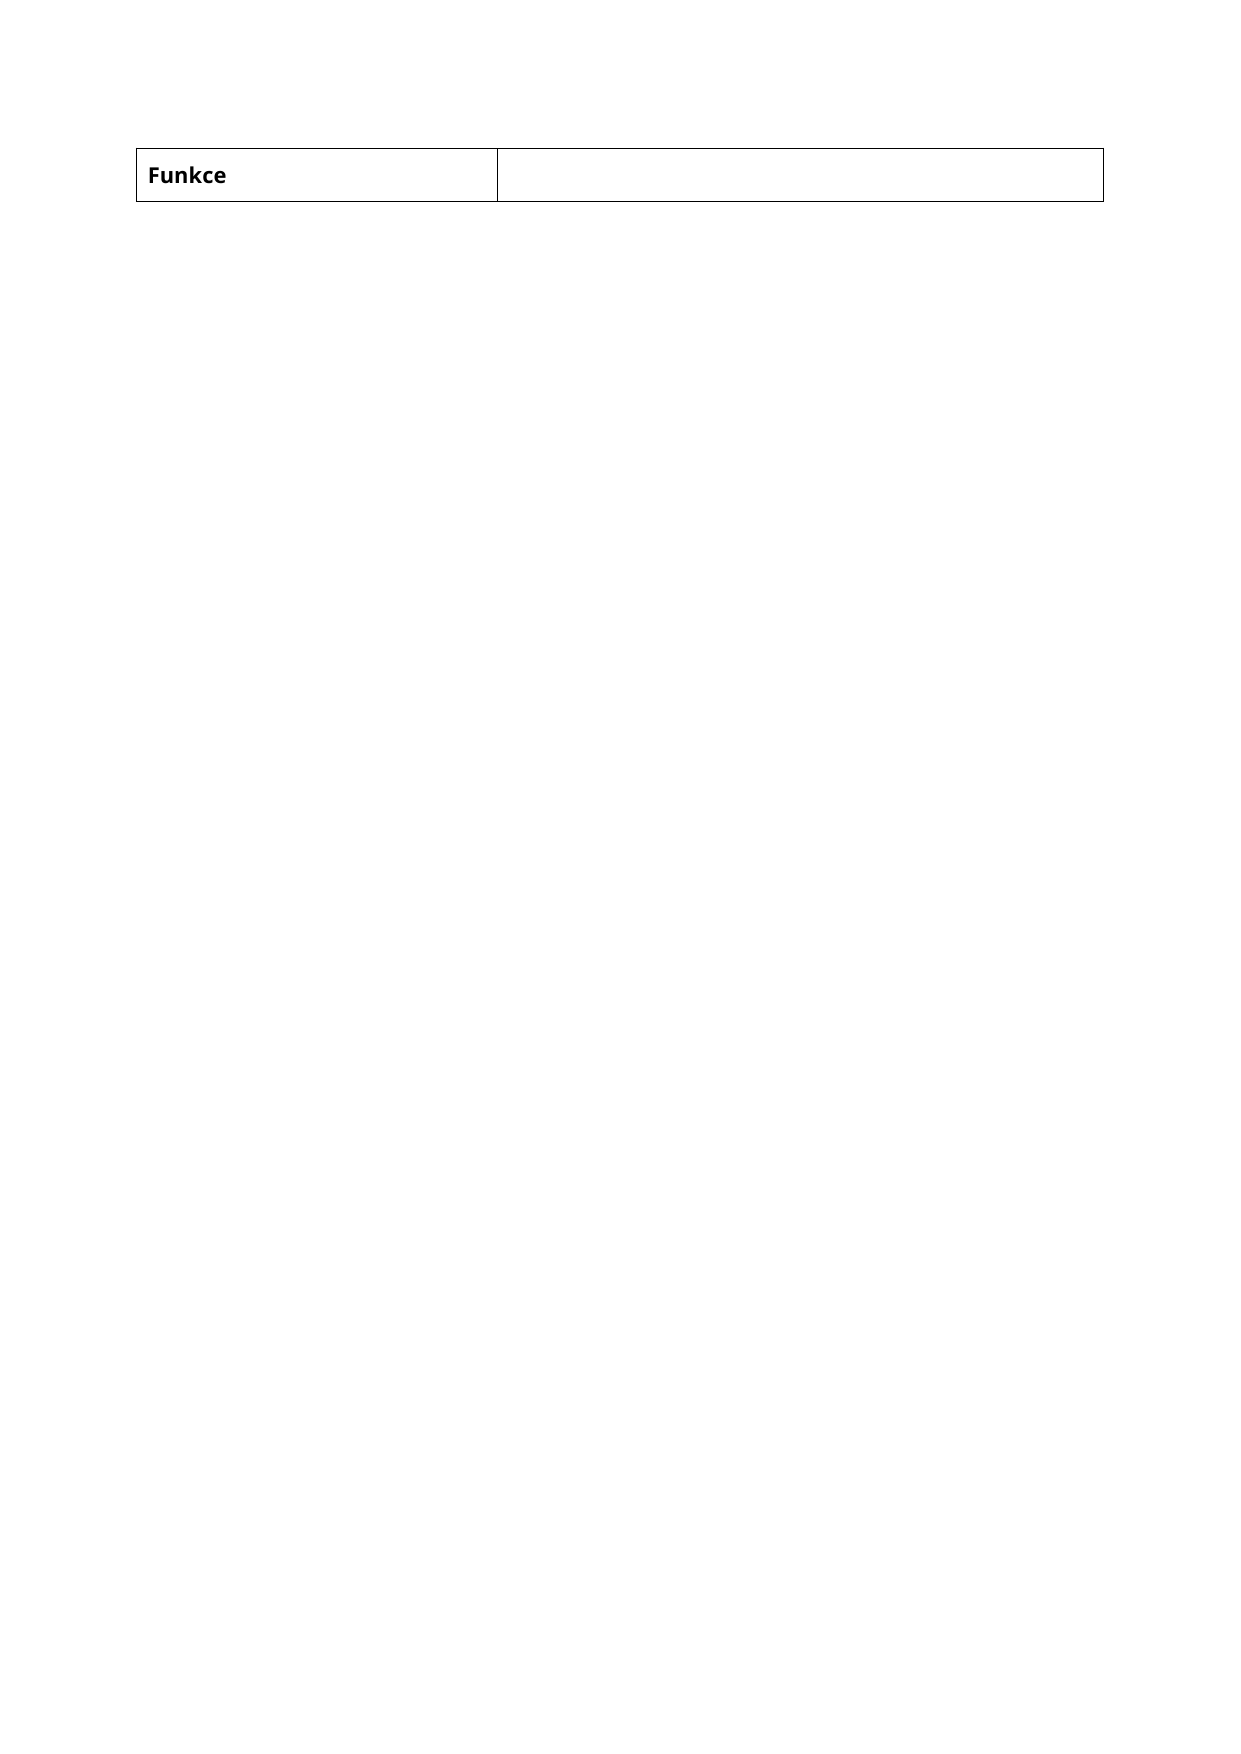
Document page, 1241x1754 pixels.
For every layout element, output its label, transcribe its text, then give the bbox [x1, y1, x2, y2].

table_cell Funkce [137, 149, 497, 201]
table_cell [498, 149, 1103, 201]
